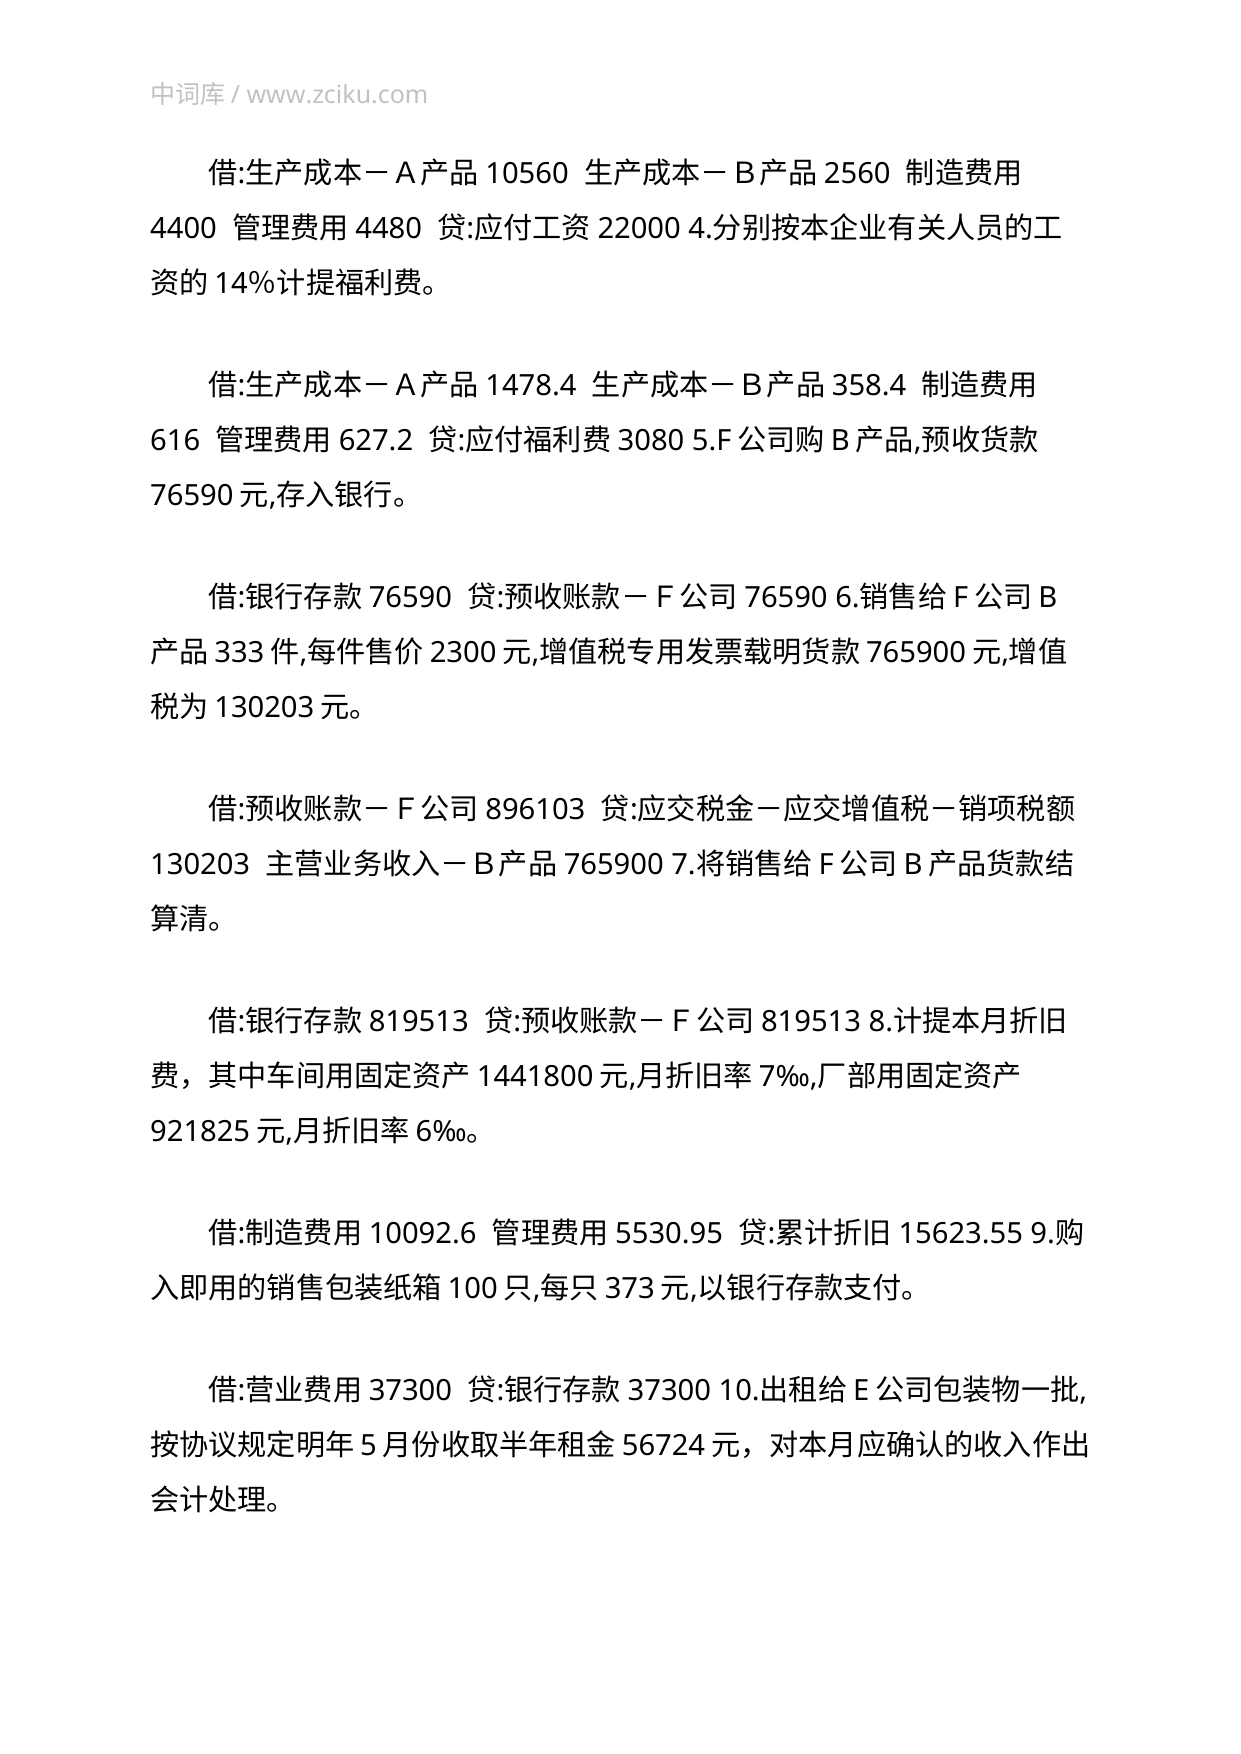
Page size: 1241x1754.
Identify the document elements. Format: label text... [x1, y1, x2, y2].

text 借:生产成本－Ａ产品 1478.4 生产成本－Ｂ产品 358.4 制造费用 616 管理费用 627.2 贷:应付福利费 3080 5.F公司购B产品,预收货款76590元,存入银行。 [150, 362, 1090, 514]
text 借:银行存款 76590 贷:预收账款－Ｆ公司 76590 6.销售给F公司B产品333件,每件售价2300元,增值税专用发票载明货款765900元,增值税为130203元。 [150, 574, 1090, 726]
text 借:银行存款 819513 贷:预收账款－Ｆ公司 819513 8.计提本月折旧费，其中车间用固定资产1441800元,月折旧率7‰,厂部用固定资产921825元,月折旧率6‰。 [150, 998, 1090, 1150]
text 借:预收账款－Ｆ公司 896103 贷:应交税金－应交增值税－销项税额 130203 主营业务收入－Ｂ产品 765900 7.将销售给F公司B产品货款结算清。 [150, 786, 1090, 938]
text 借:生产成本－Ａ产品 10560 生产成本－Ｂ产品 2560 制造费用 4400 管理费用 4480 贷:应付工资 22000 4.分别按本企业有关人员的工资的14％计提福利费。 [150, 150, 1090, 302]
text 借:制造费用 10092.6 管理费用 5530.95 贷:累计折旧 15623.55 9.购入即用的销售包装纸箱100只,每只373元,以银行存款支付。 [150, 1210, 1090, 1307]
text 借:营业费用 37300 贷:银行存款 37300 10.出租给E公司包装物一批,按协议规定明年5月份收取半年租金56724元，对本月应确认的收入作出会计处理。 [150, 1367, 1090, 1519]
